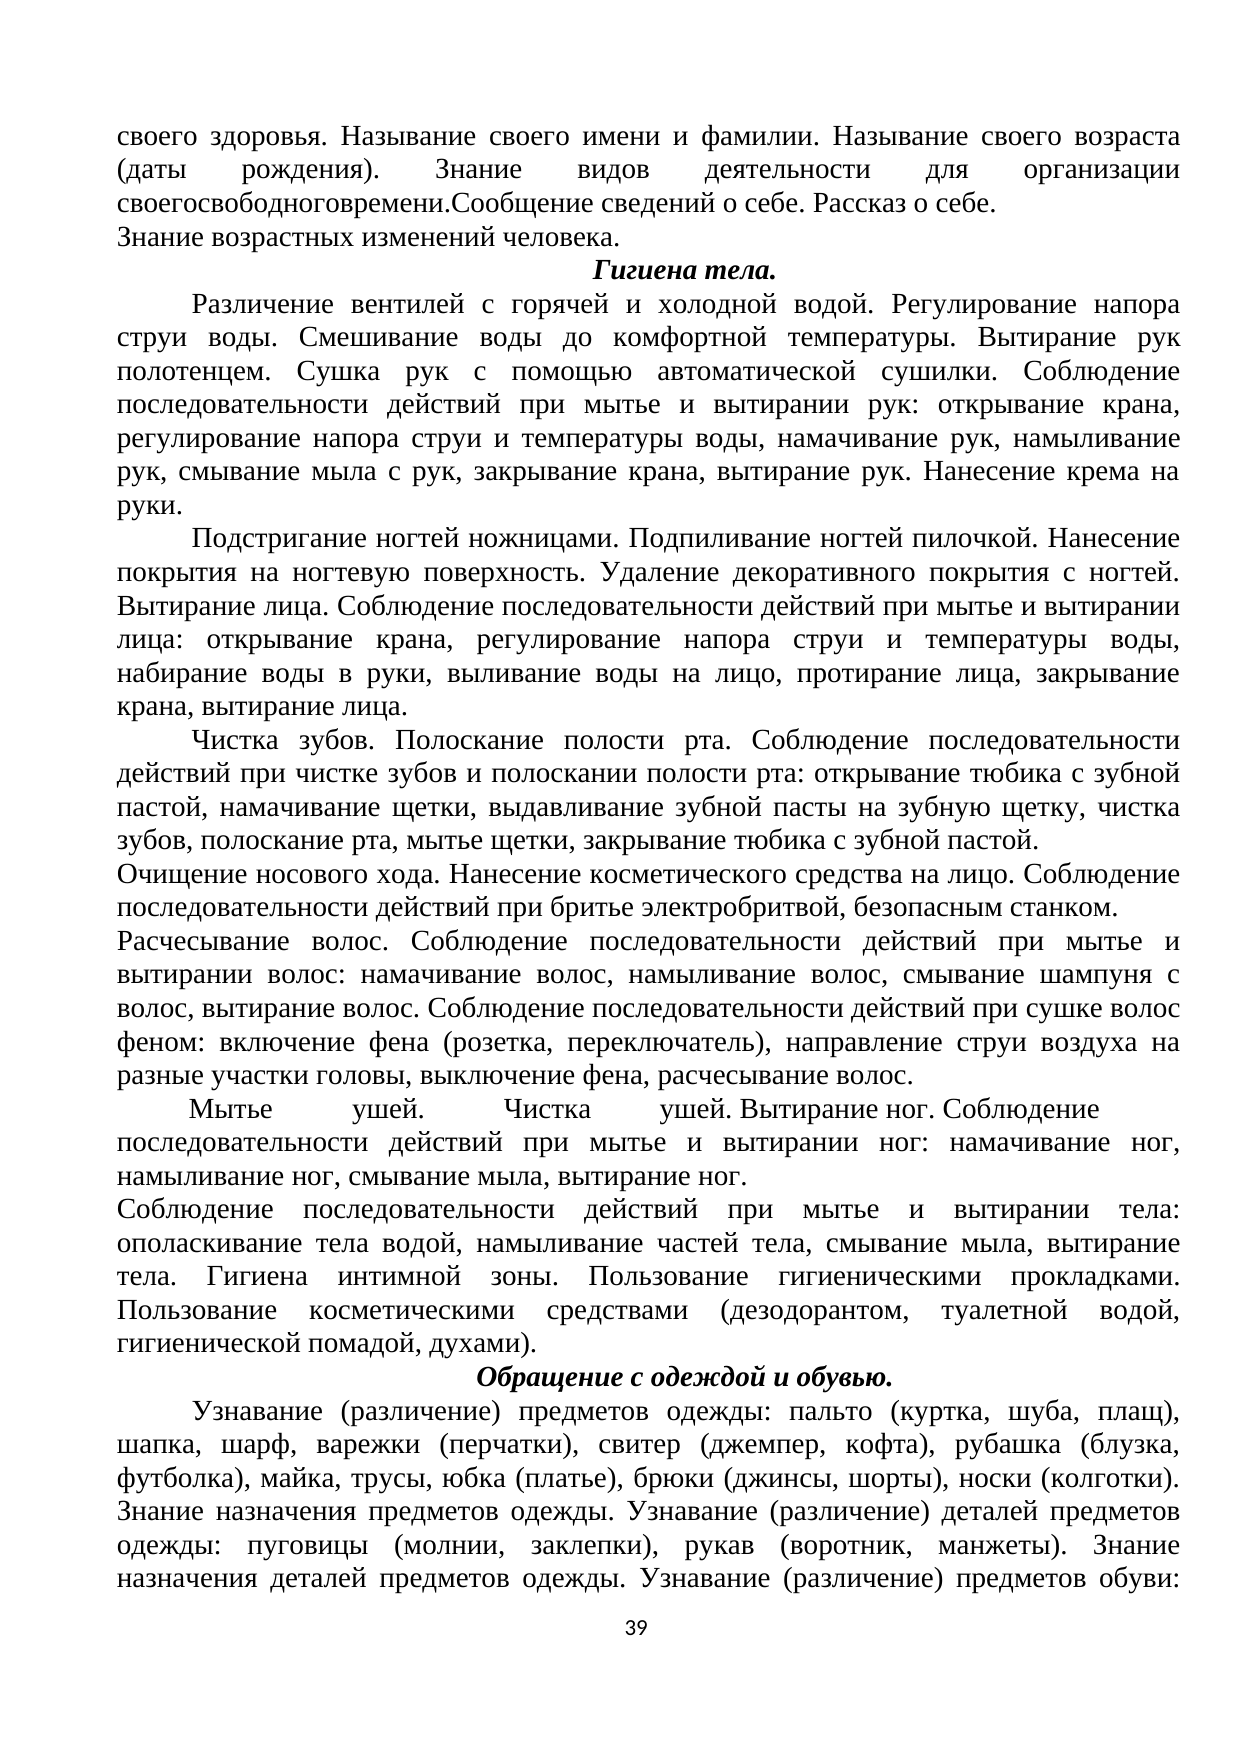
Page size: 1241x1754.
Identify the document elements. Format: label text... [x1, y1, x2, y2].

text Соблюдение последовательности действий при мытье и вытирании тела: ополаскивание тела водой, намыливание частей тела, смывание мыла, вытирание тела. Гигиена интимной зоны. Пользование гигиеническими прокладками. Пользование косметическими средствами (дезодорантом, туалетной водой, гигиенической помадой, духами). [117, 1191, 1181, 1359]
text Знание возрастных изменений человека. [117, 219, 1181, 252]
text последовательности действий при мытье и вытирании ног: намачивание ног, намыливание ног, смывание мыла, вытирание ног. [117, 1124, 1181, 1191]
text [117, 118, 1181, 219]
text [117, 1393, 1181, 1594]
text Различение вентилей с горячей и холодной водой. Регулирование напора струи воды. Смешивание воды до комфортной температуры. Вытирание рук полотенцем. Сушка рук с помощью автоматической сушилки. Соблюдение последовательности действий при мытье и вытирании рук: открывание крана, регулирование напора струи и температуры воды, намачивание рук, намыливание рук, смывание мыла с рук, закрывание крана, вытирание рук. Нанесение крема на руки. [117, 286, 1181, 521]
text Мытье ушей. Чистка ушей. Вытирание ног. Соблюдение [118, 1091, 1181, 1124]
text Расчесывание волос. Соблюдение последовательности действий при мытье и вытирании волос: намачивание волос, намыливание волос, смывание шампуня с волос, вытирание волос. Соблюдение последовательности действий при сушке волос феном: включение фена (розетка, переключатель), направление струи воздуха на разные участки головы, выключение фена, расчесывание волос. [117, 923, 1181, 1091]
text Чистка зубов. Полоскание полости рта. Соблюдение последовательности действий при чистке зубов и полоскании полости рта: открывание тюбика с зубной пастой, намачивание щетки, выдавливание зубной пасты на зубную щетку, чистка зубов, полоскание рта, мытье щетки, закрывание тюбика с зубной пастой. [117, 722, 1181, 856]
text Обращение с одеждой и обувью. [191, 1359, 1181, 1393]
text Подстригание ногтей ножницами. Подпиливание ногтей пилочкой. Нанесение покрытия на ногтевую поверхность. Удаление декоративного покрытия с ногтей. Вытирание лица. Соблюдение последовательности действий при мытье и вытирании лица: открывание крана, регулирование напора струи и температуры воды, набирание воды в руки, выливание воды на лицо, протирание лица, закрывание крана, вытирание лица. [117, 521, 1181, 722]
text Очищение носового хода. Нанесение косметического средства на лицо. Соблюдение последовательности действий при бритье электробритвой, безопасным станком. [117, 856, 1181, 923]
text Гигиена тела. [191, 252, 1181, 286]
